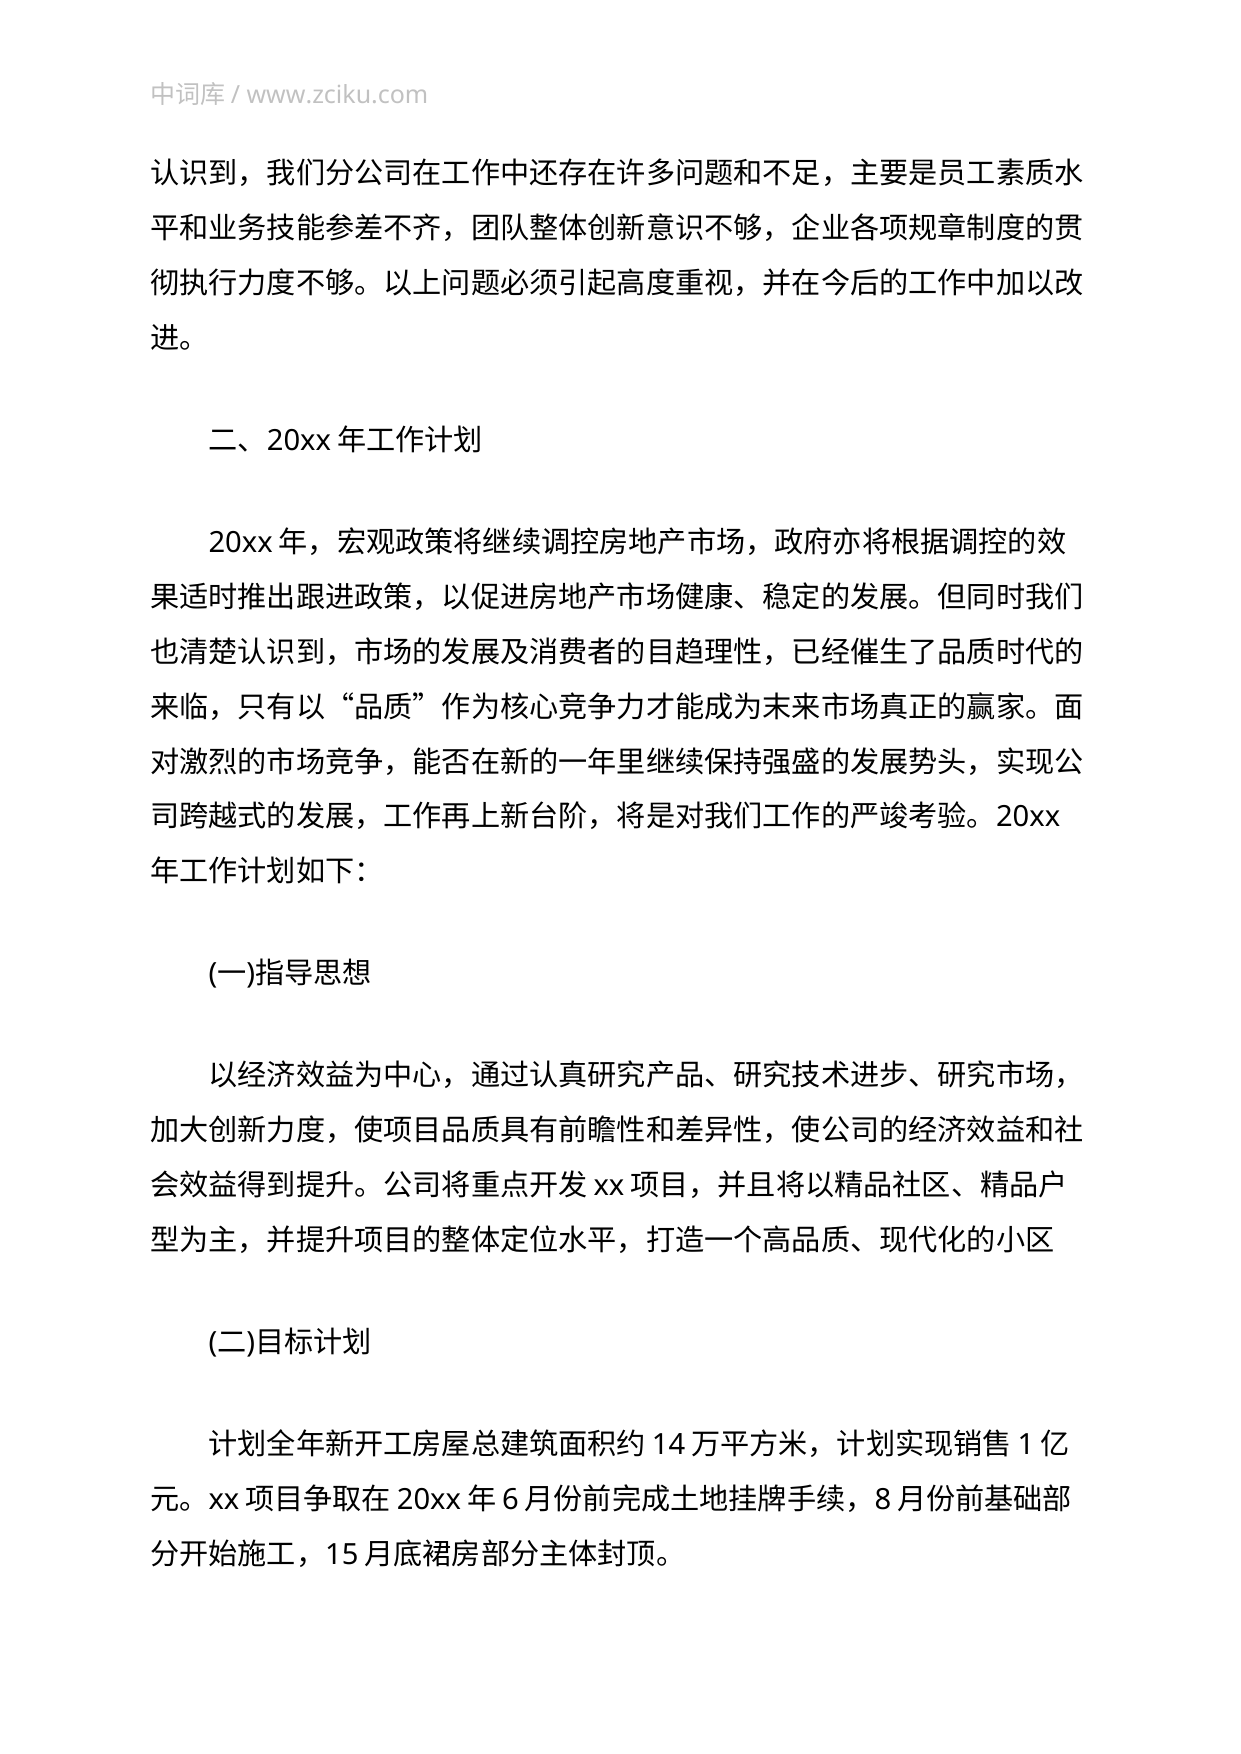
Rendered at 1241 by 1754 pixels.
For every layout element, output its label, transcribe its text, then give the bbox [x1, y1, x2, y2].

text (一)指导思想 [150, 950, 1090, 992]
text 20xx年，宏观政策将继续调控房地产市场，政府亦将根据调控的效果适时推出跟进政策，以促进房地产市场健康、稳定的发展。但同时我们也清楚认识到，市场的发展及消费者的目趋理性，已经催生了品质时代的来临，只有以“品质”作为核心竞争力才能成为末来市场真正的赢家。面对激烈的市场竞争，能否在新的一年里继续保持强盛的发展势头，实现公司跨越式的发展，工作再上新台阶，将是对我们工作的严竣考验。20xx年工作计划如下： [150, 518, 1090, 890]
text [150, 150, 1090, 357]
text (二)目标计划 [150, 1318, 1090, 1361]
text 二、20xx年工作计划 [150, 416, 1090, 459]
text 计划全年新开工房屋总建筑面积约14万平方米，计划实现销售1亿元。xx项目争取在20xx年6月份前完成土地挂牌手续，8月份前基础部分开始施工，15月底裙房部分主体封顶。 [150, 1420, 1090, 1573]
text 以经济效益为中心，通过认真研究产品、研究技术进步、研究市场，加大创新力度，使项目品质具有前瞻性和差异性，使公司的经济效益和社会效益得到提升。公司将重点开发xx项目，并且将以精品社区、精品户型为主，并提升项目的整体定位水平，打造一个高品质、现代化的小区 [150, 1052, 1090, 1259]
